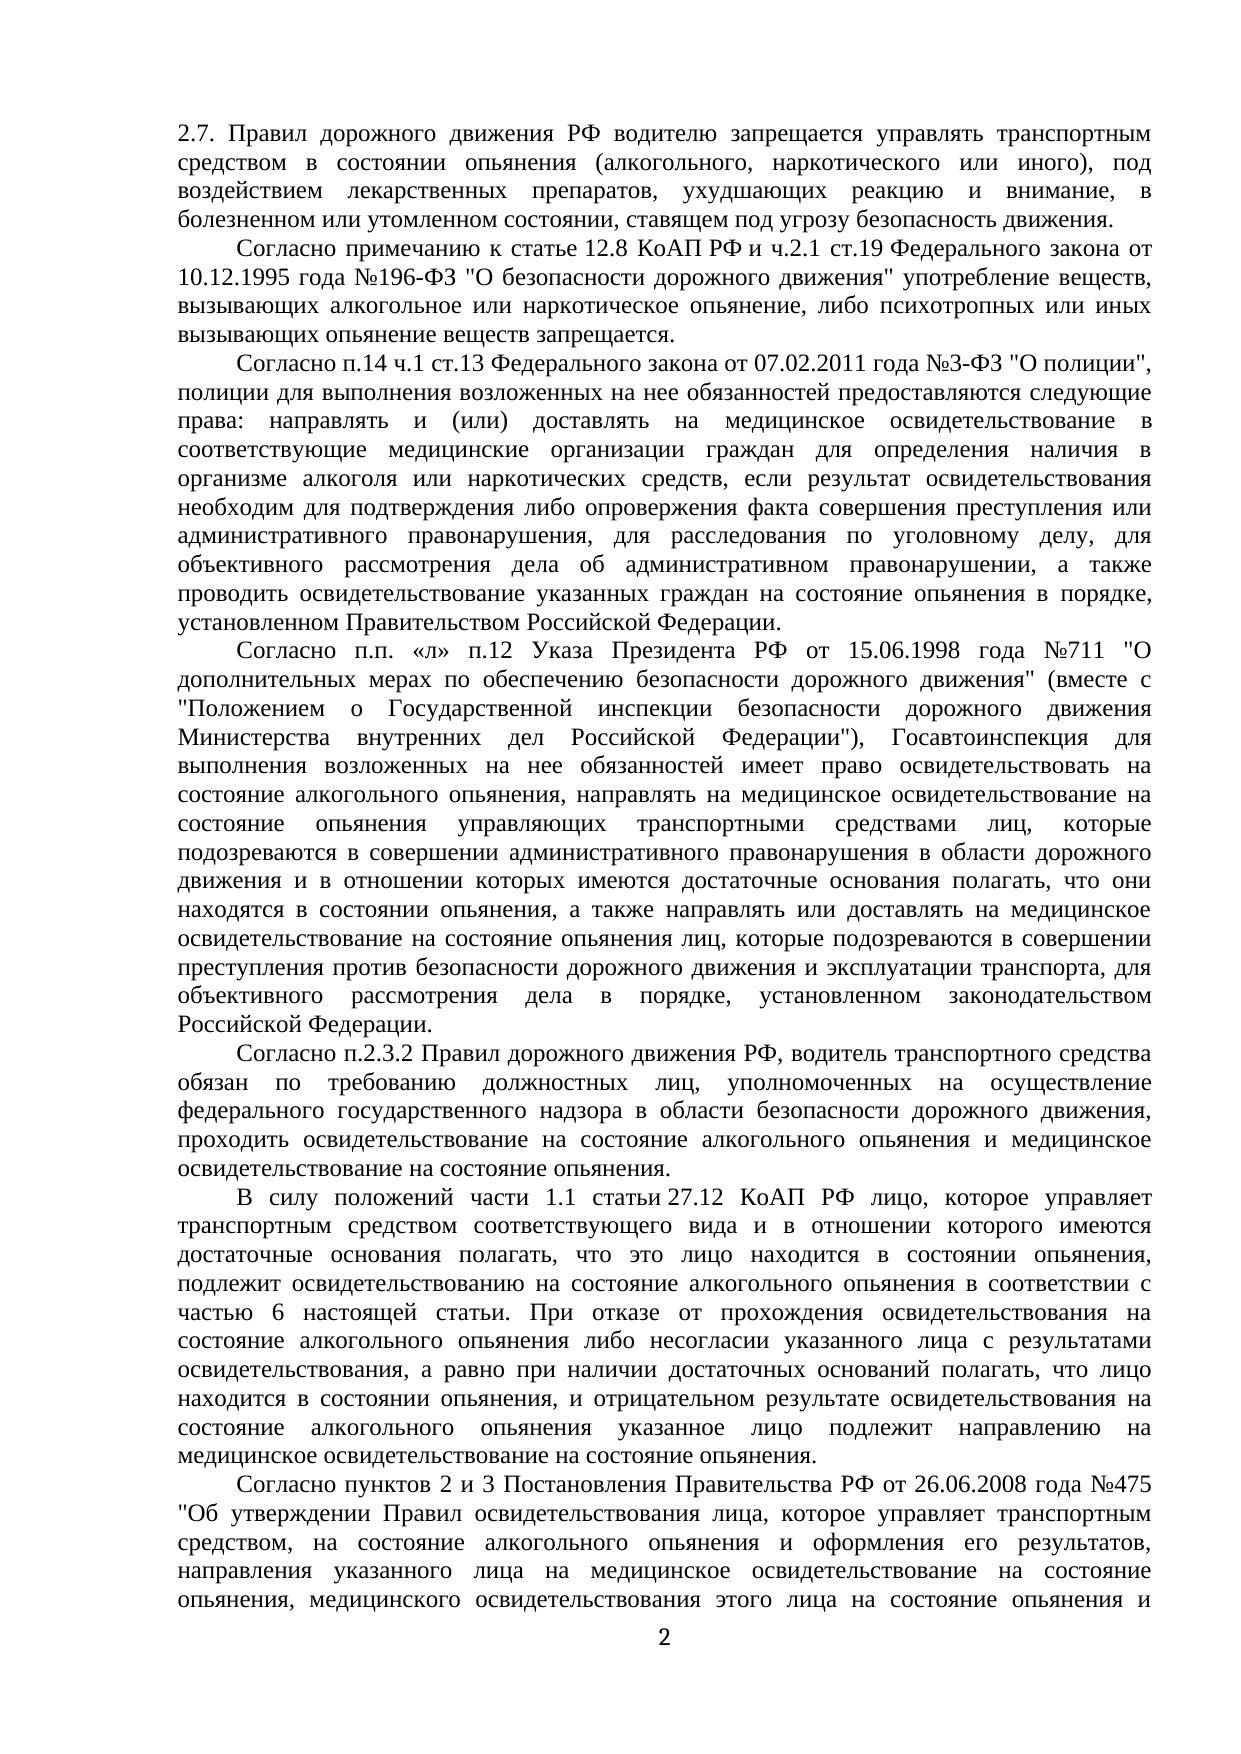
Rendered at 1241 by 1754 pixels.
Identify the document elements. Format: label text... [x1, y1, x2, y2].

text Согласно п.п. «л» п.12 Указа Президента РФ от 15.06.1998 года №711 "О дополнительных мерах по обеспечению безопасности дорожного движения" (вместе с "Положением о Государственной инспекции безопасности дорожного движения Министерства внутренних дел Российской Федерации"), Госавтоинспекция для выполнения возложенных на нее обязанностей имеет право освидетельствовать на состояние алкогольного опьянения, направлять на медицинское освидетельствование на состояние опьянения управляющих транспортными средствами лиц, которые подозреваются в совершении административного правонарушения в области дорожного движения и в отношении которых имеются достаточные основания полагать, что они находятся в состоянии опьянения, а также направлять или доставлять на медицинское освидетельствование на состояние опьянения лиц, которые подозреваются в совершении преступления против безопасности дорожного движения и эксплуатации транспорта, для объективного рассмотрения дела в порядке, установленном законодательством Российской Федерации. [177, 636, 1152, 1038]
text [177, 1469, 1152, 1613]
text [177, 118, 1152, 233]
text Согласно п.14 ч.1 ст.13 Федерального закона от 07.02.2011 года №3-ФЗ "О полиции", полиции для выполнения возложенных на нее обязанностей предоставляются следующие права: направлять и (или) доставлять на медицинское освидетельствование в соответствующие медицинские организации граждан для определения наличия в организме алкоголя или наркотических средств, если результат освидетельствования необходим для подтверждения либо опровержения факта совершения преступления или административного правонарушения, для расследования по уголовному делу, для объективного рассмотрения дела об административном правонарушении, а также проводить освидетельствование указанных граждан на состояние опьянения в порядке, установленном Правительством Российской Федерации. [177, 348, 1152, 636]
text В силу положений части 1.1 статьи 27.12 КоАП РФ лицо, которое управляет транспортным средством соответствующего вида и в отношении которого имеются достаточные основания полагать, что это лицо находится в состоянии опьянения, подлежит освидетельствованию на состояние алкогольного опьянения в соответствии с частью 6 настоящей статьи. При отказе от прохождения освидетельствования на состояние алкогольного опьянения либо несогласии указанного лица с результатами освидетельствования, а равно при наличии достаточных оснований полагать, что лицо находится в состоянии опьянения, и отрицательном результате освидетельствования на состояние алкогольного опьянения указанное лицо подлежит направлению на медицинское освидетельствование на состояние опьянения. [177, 1182, 1152, 1469]
text Согласно примечанию к статье 12.8 КоАП РФ и ч.2.1 ст.19 Федерального закона от 10.12.1995 года №196-ФЗ "О безопасности дорожного движения" употребление веществ, вызывающих алкогольное или наркотическое опьянение, либо психотропных или иных вызывающих опьянение веществ запрещается. [177, 233, 1152, 348]
text Согласно п.2.3.2 Правил дорожного движения РФ, водитель транспортного средства обязан по требованию должностных лиц, уполномоченных на осуществление федерального государственного надзора в области безопасности дорожного движения, проходить освидетельствование на состояние алкогольного опьянения и медицинское освидетельствование на состояние опьянения. [177, 1038, 1152, 1182]
